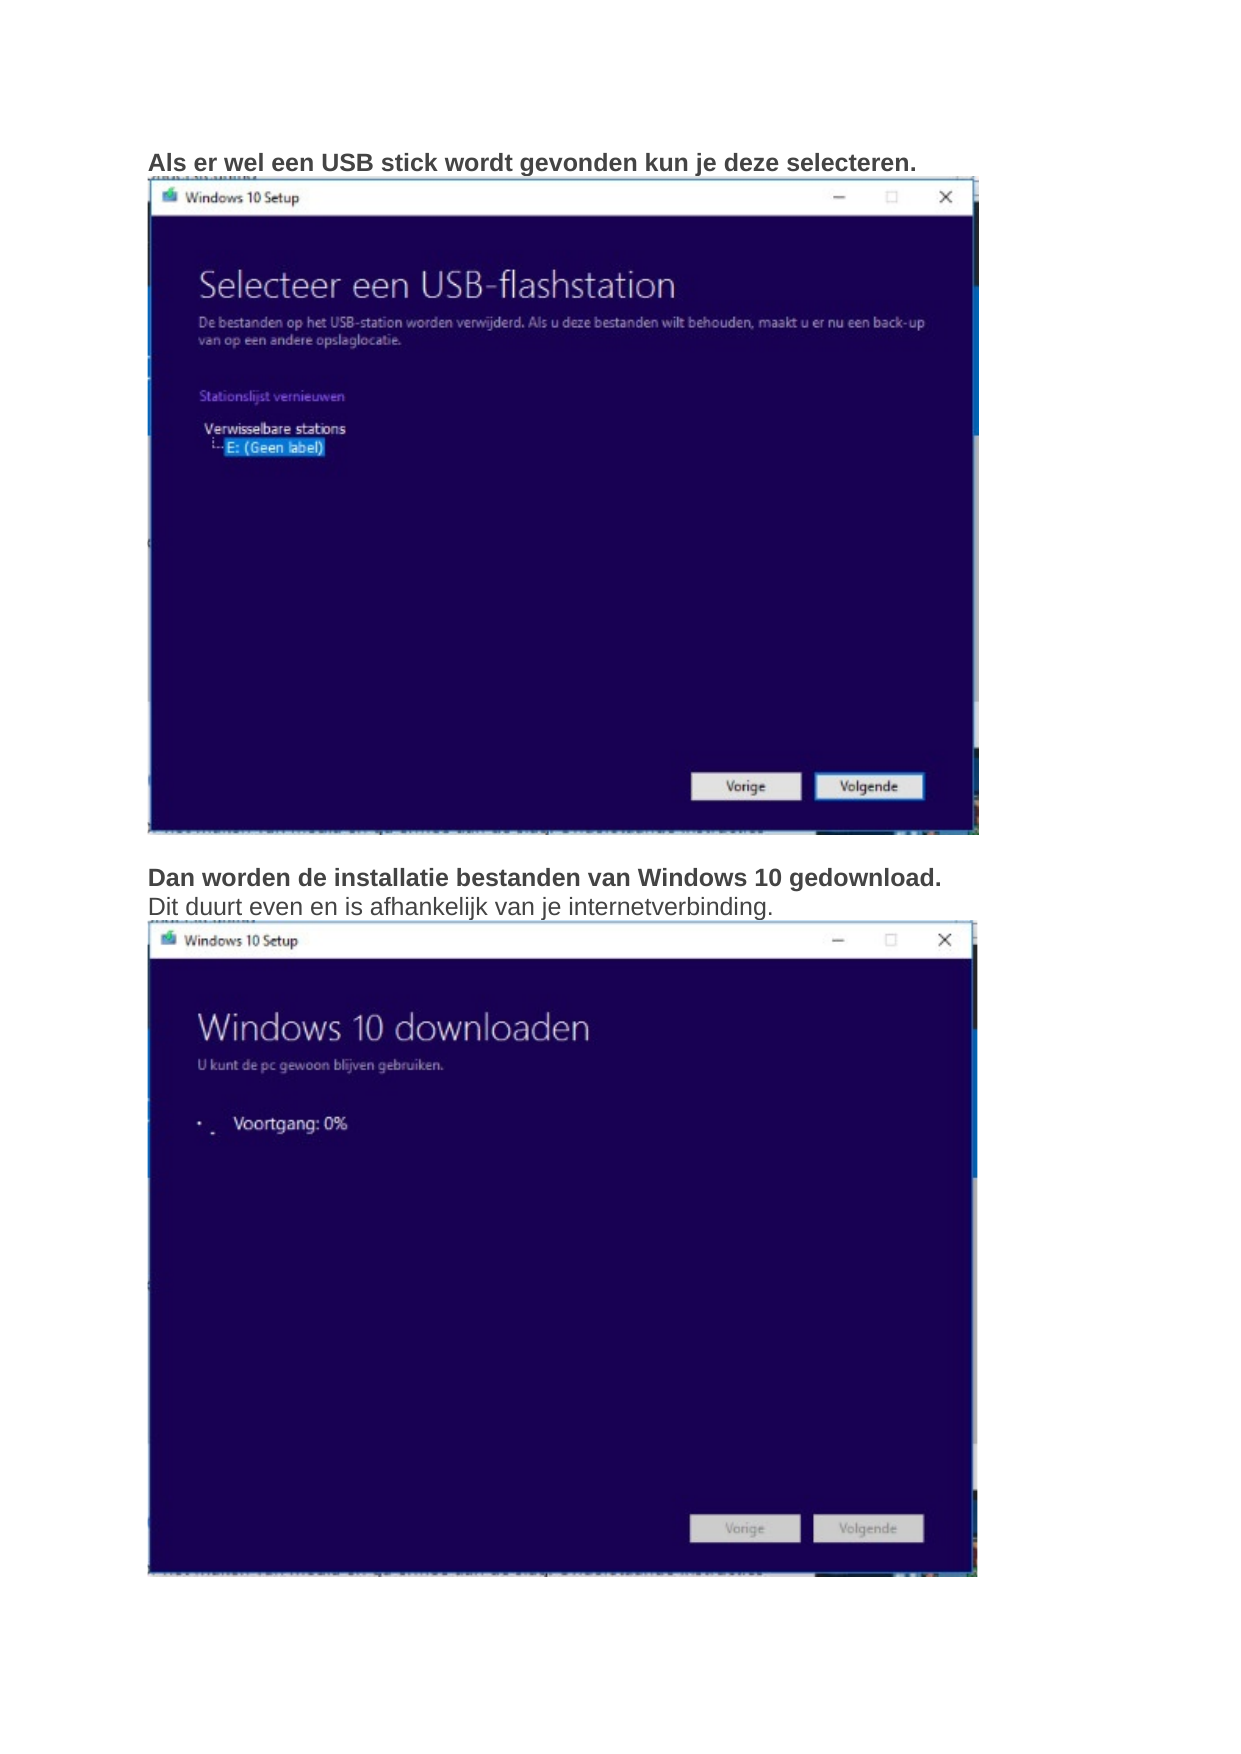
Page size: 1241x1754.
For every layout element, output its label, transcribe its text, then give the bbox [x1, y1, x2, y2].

picture [147, 176, 979, 835]
picture [147, 920, 978, 1577]
